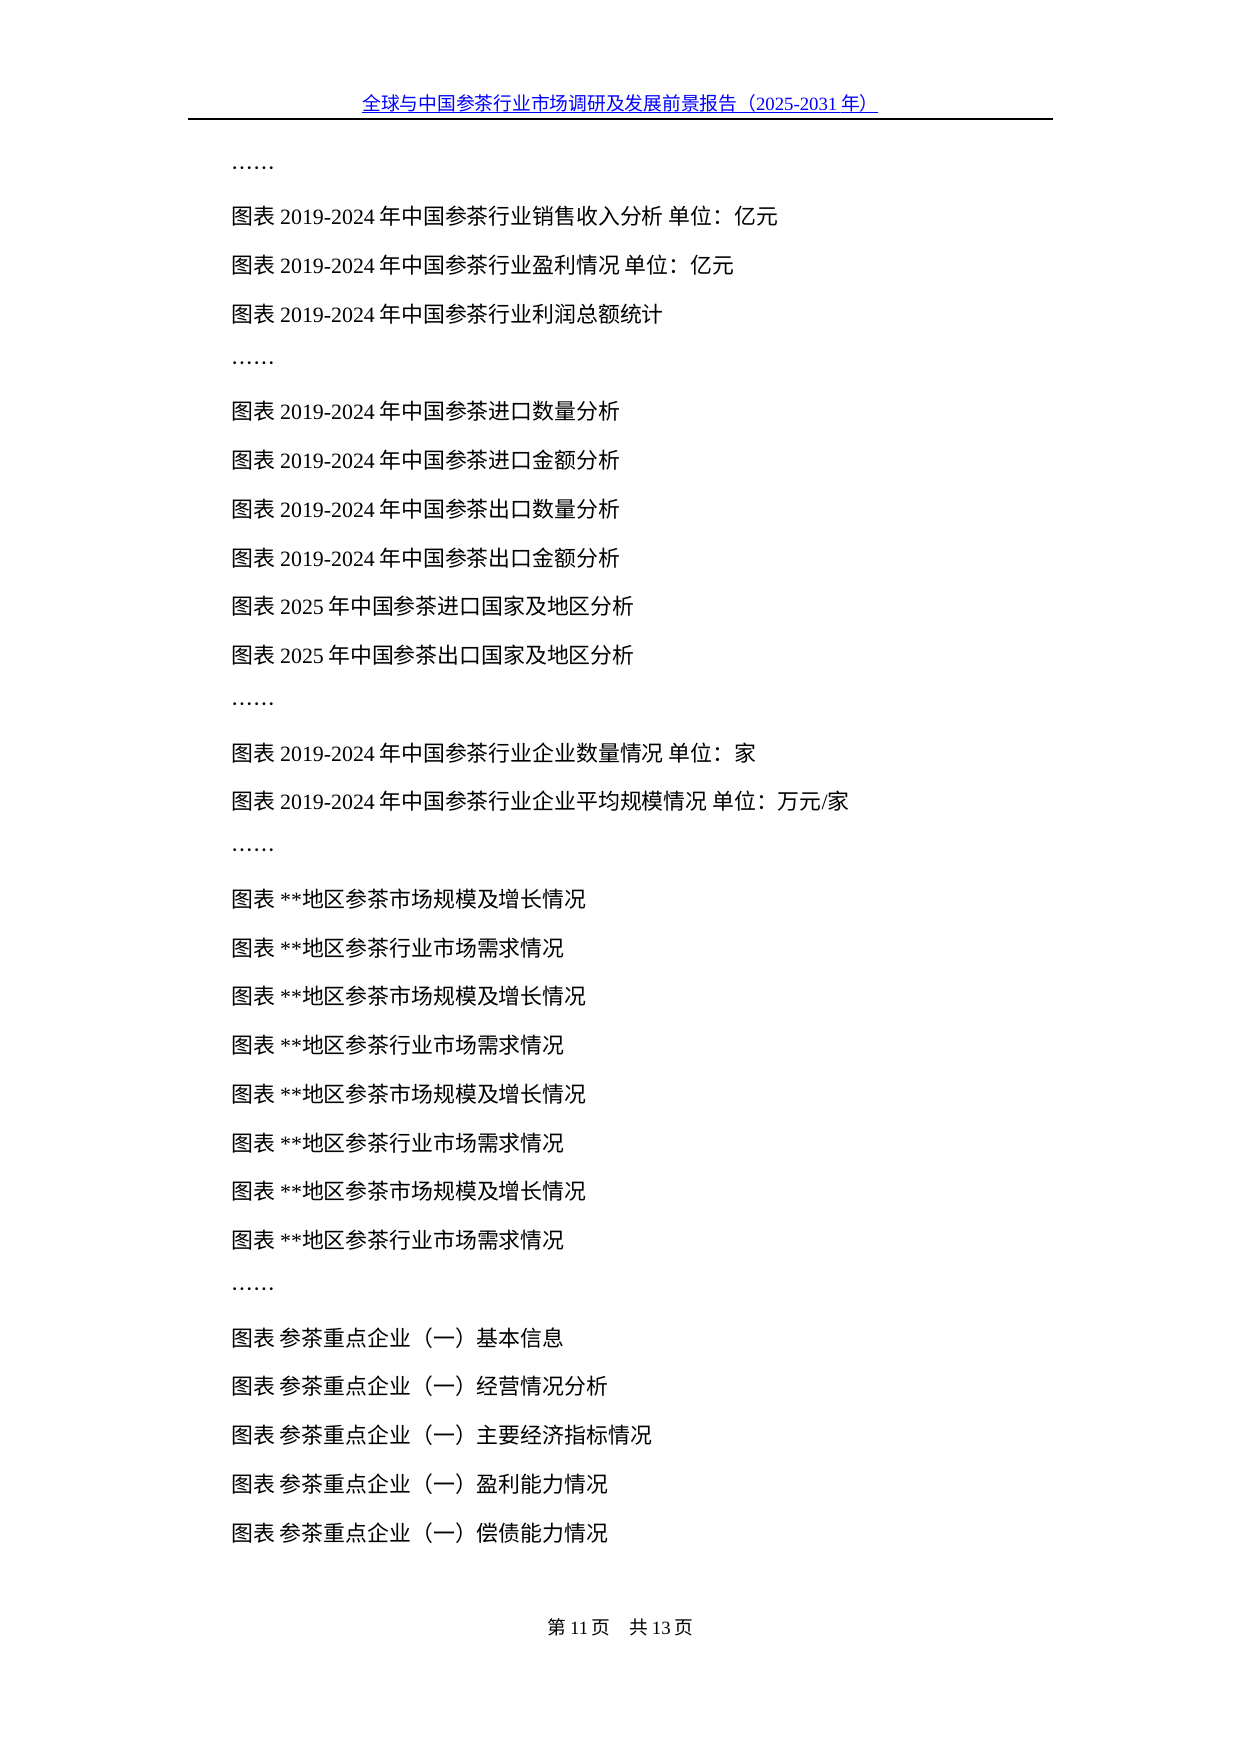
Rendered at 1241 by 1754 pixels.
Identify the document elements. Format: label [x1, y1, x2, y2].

text [187, 150, 1053, 1548]
